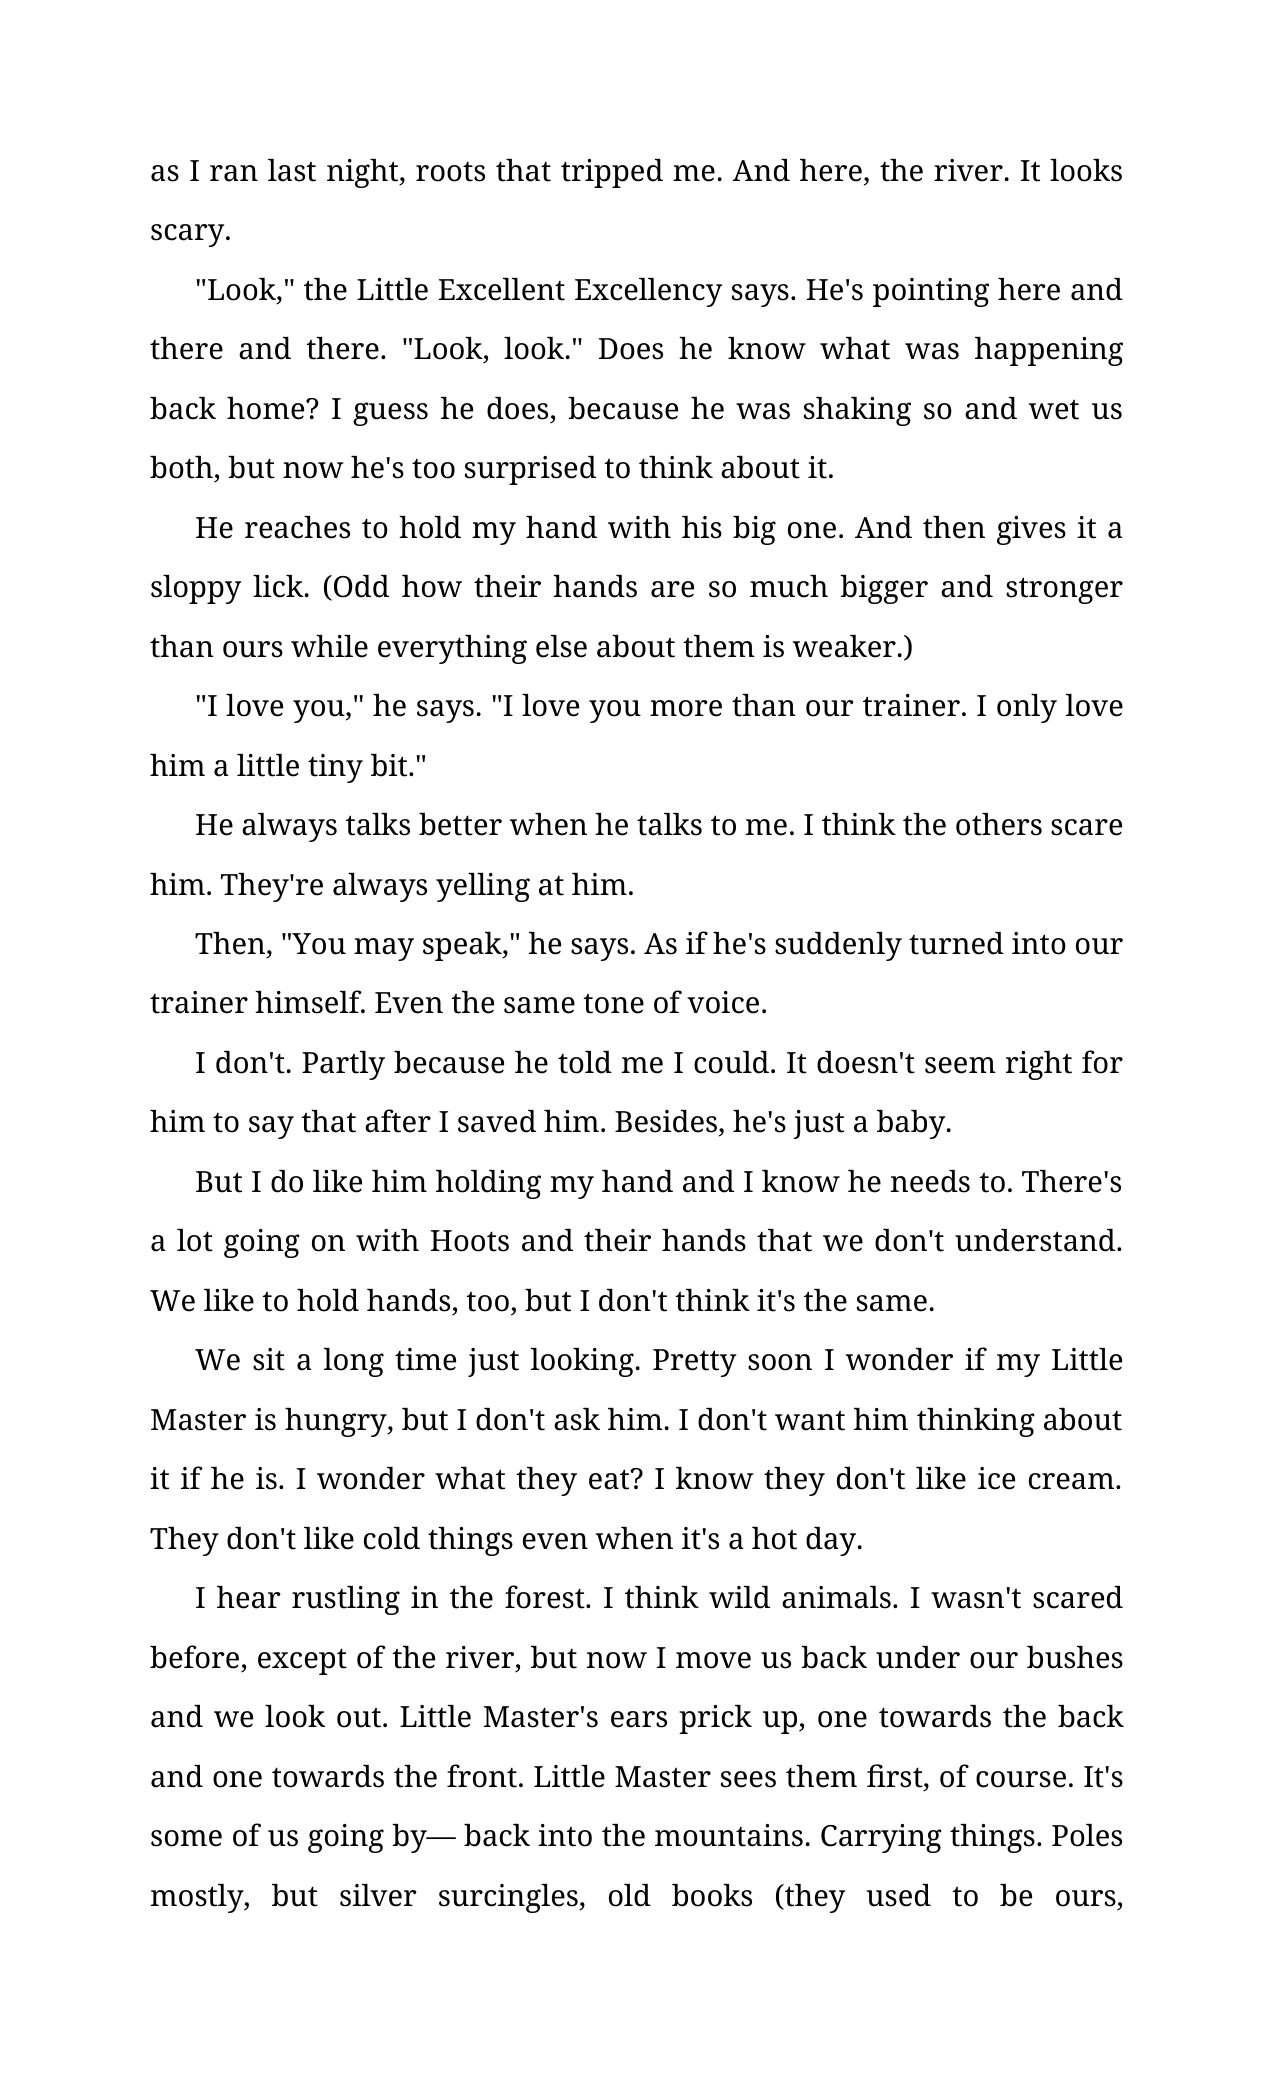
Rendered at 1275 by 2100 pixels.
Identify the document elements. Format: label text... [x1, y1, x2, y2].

text He reaches to hold my hand with his big one. And then gives it a sloppy lick. (Odd how their hands are so much bigger and stronger than ours while everything else about them is weaker.) [150, 507, 1125, 666]
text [150, 1577, 1125, 1914]
text "I love you," he says. "I love you more than our trainer. I only love him a little tiny bit." [150, 685, 1125, 784]
text He always talks better when he talks to me. I think the others scare him. They're always yelling at him. [150, 804, 1125, 903]
text I don't. Partly because he told me I could. It doesn't seem right for him to say that after I saved him. Besides, he's just a baby. [150, 1042, 1125, 1141]
text Then, "You may speak," he says. As if he's suddenly turned into our trainer himself. Even the same tone of voice. [150, 923, 1125, 1022]
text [150, 150, 1125, 249]
text "Look," the Little Excellent Excellency says. He's pointing here and there and there. "Look, look." Does he know what was happening back home? I guess he does, because he was shaking so and wet us both, but now he's too surprised to think about it. [150, 269, 1125, 487]
text We sit a long time just looking. Pretty soon I wonder if my Little Master is hungry, but I don't ask him. I don't want him thinking about it if he is. I wonder what they eat? I know they don't like ice cream. They don't like cold things even when it's a hot day. [150, 1339, 1125, 1558]
text But I do like him holding my hand and I know he needs to. There's a lot going on with Hoots and their hands that we don't understand. We like to hold hands, too, but I don't think it's the same. [150, 1161, 1125, 1320]
